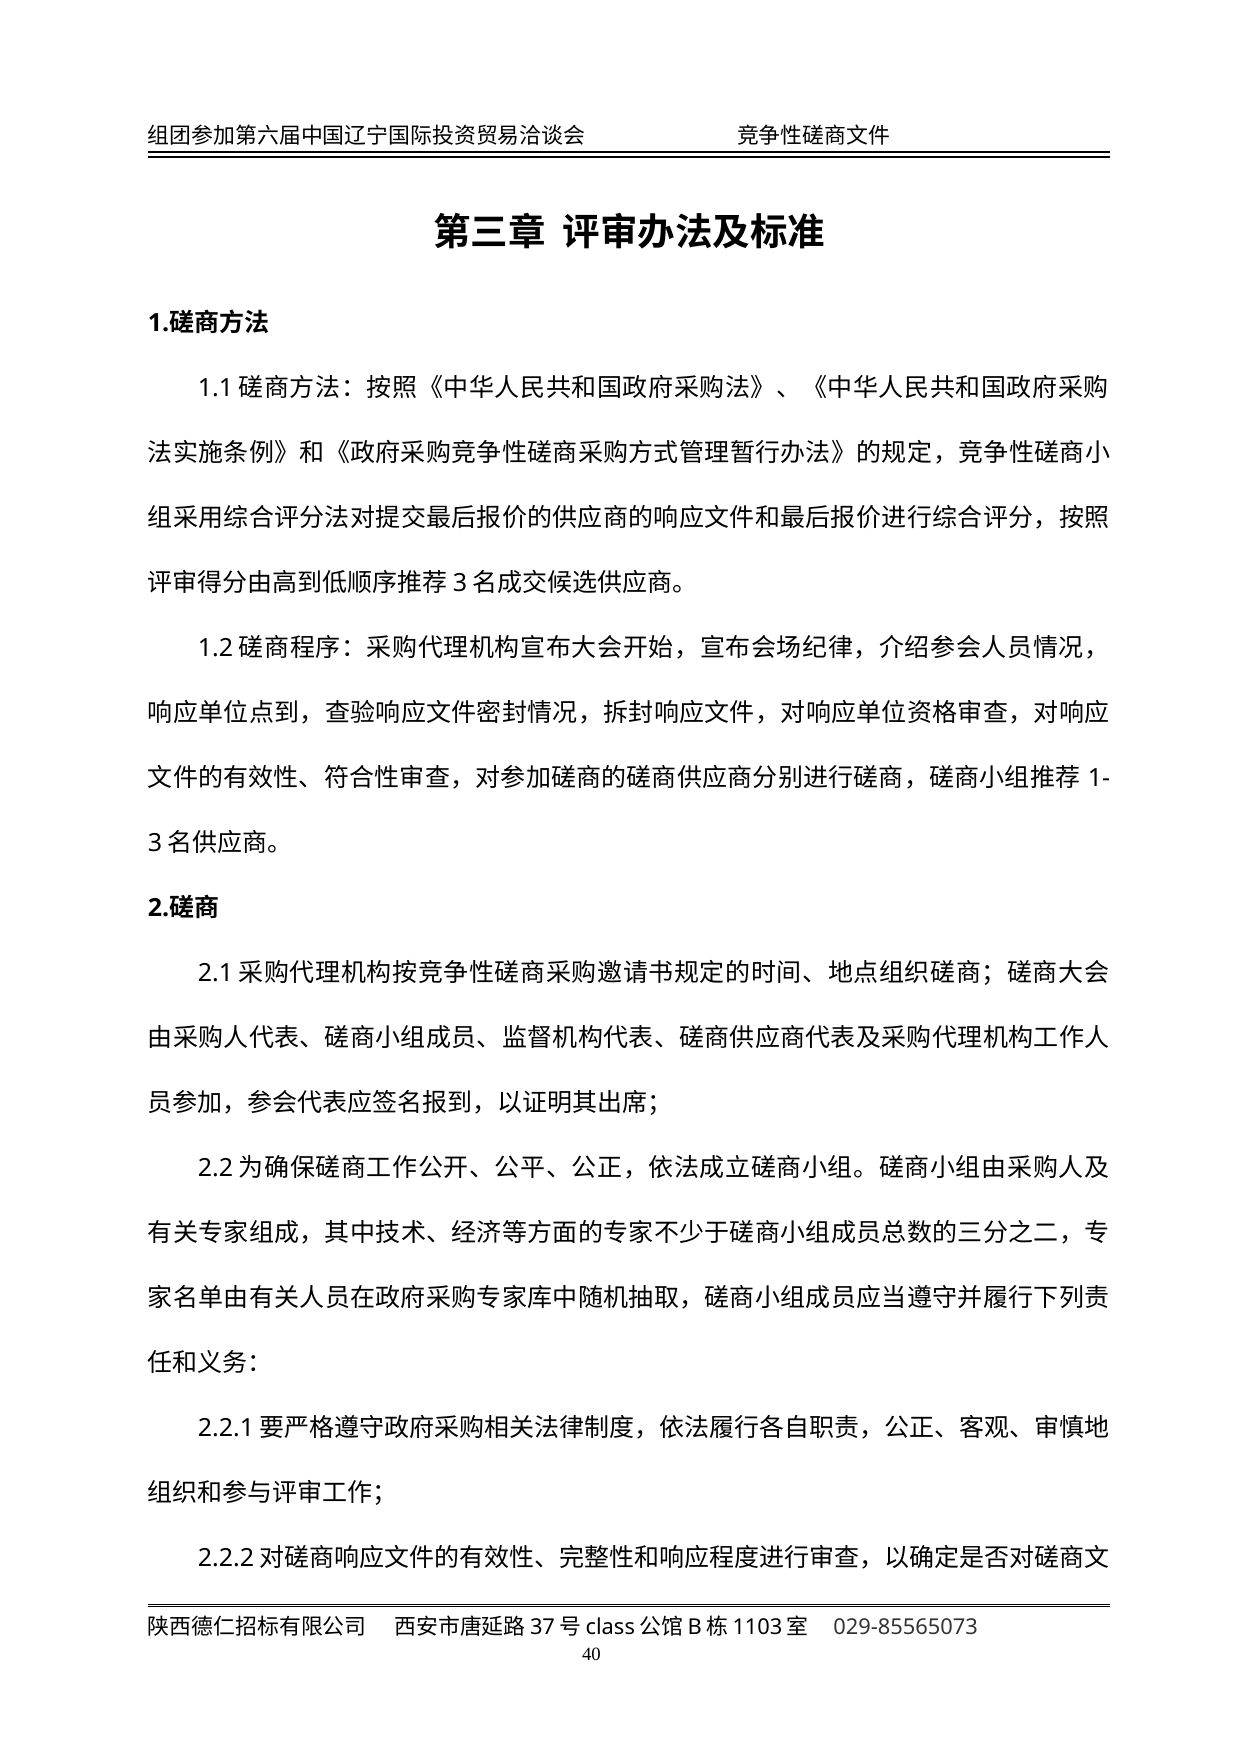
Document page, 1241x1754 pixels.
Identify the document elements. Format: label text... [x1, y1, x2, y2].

text 2.2为确保磋商工作公开、公平、公正，依法成立磋商小组。磋商小组由采购人及有关专家组成，其中技术、经济等方面的专家不少于磋商小组成员总数的三分之二，专家名单由有关人员在政府采购专家库中随机抽取，磋商小组成员应当遵守并履行下列责任和义务： [148, 1133, 1110, 1393]
subtitle 第三章 评审办法及标准 [148, 196, 1110, 261]
text 2.1采购代理机构按竞争性磋商采购邀请书规定的时间、地点组织磋商；磋商大会由采购人代表、磋商小组成员、监督机构代表、磋商供应商代表及采购代理机构工作人员参加，参会代表应签名报到，以证明其出席； [148, 938, 1110, 1133]
text 1.磋商方法 [148, 288, 1110, 353]
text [148, 1523, 1110, 1588]
text 2.2.1要严格遵守政府采购相关法律制度，依法履行各自职责，公正、客观、审慎地组织和参与评审工作； [148, 1393, 1110, 1523]
text 1.1磋商方法：按照《中华人民共和国政府采购法》、《中华人民共和国政府采购法实施条例》和《政府采购竞争性磋商采购方式管理暂行办法》的规定，竞争性磋商小组采用综合评分法对提交最后报价的供应商的响应文件和最后报价进行综合评分，按照评审得分由高到低顺序推荐3名成交候选供应商。 [148, 353, 1110, 613]
text 2.磋商 [148, 873, 1110, 938]
text 1.2磋商程序：采购代理机构宣布大会开始，宣布会场纪律，介绍参会人员情况，响应单位点到，查验响应文件密封情况，拆封响应文件，对响应单位资格审查，对响应文件的有效性、符合性审查，对参加磋商的磋商供应商分别进行磋商，磋商小组推荐1-3名供应商。 [148, 613, 1110, 873]
